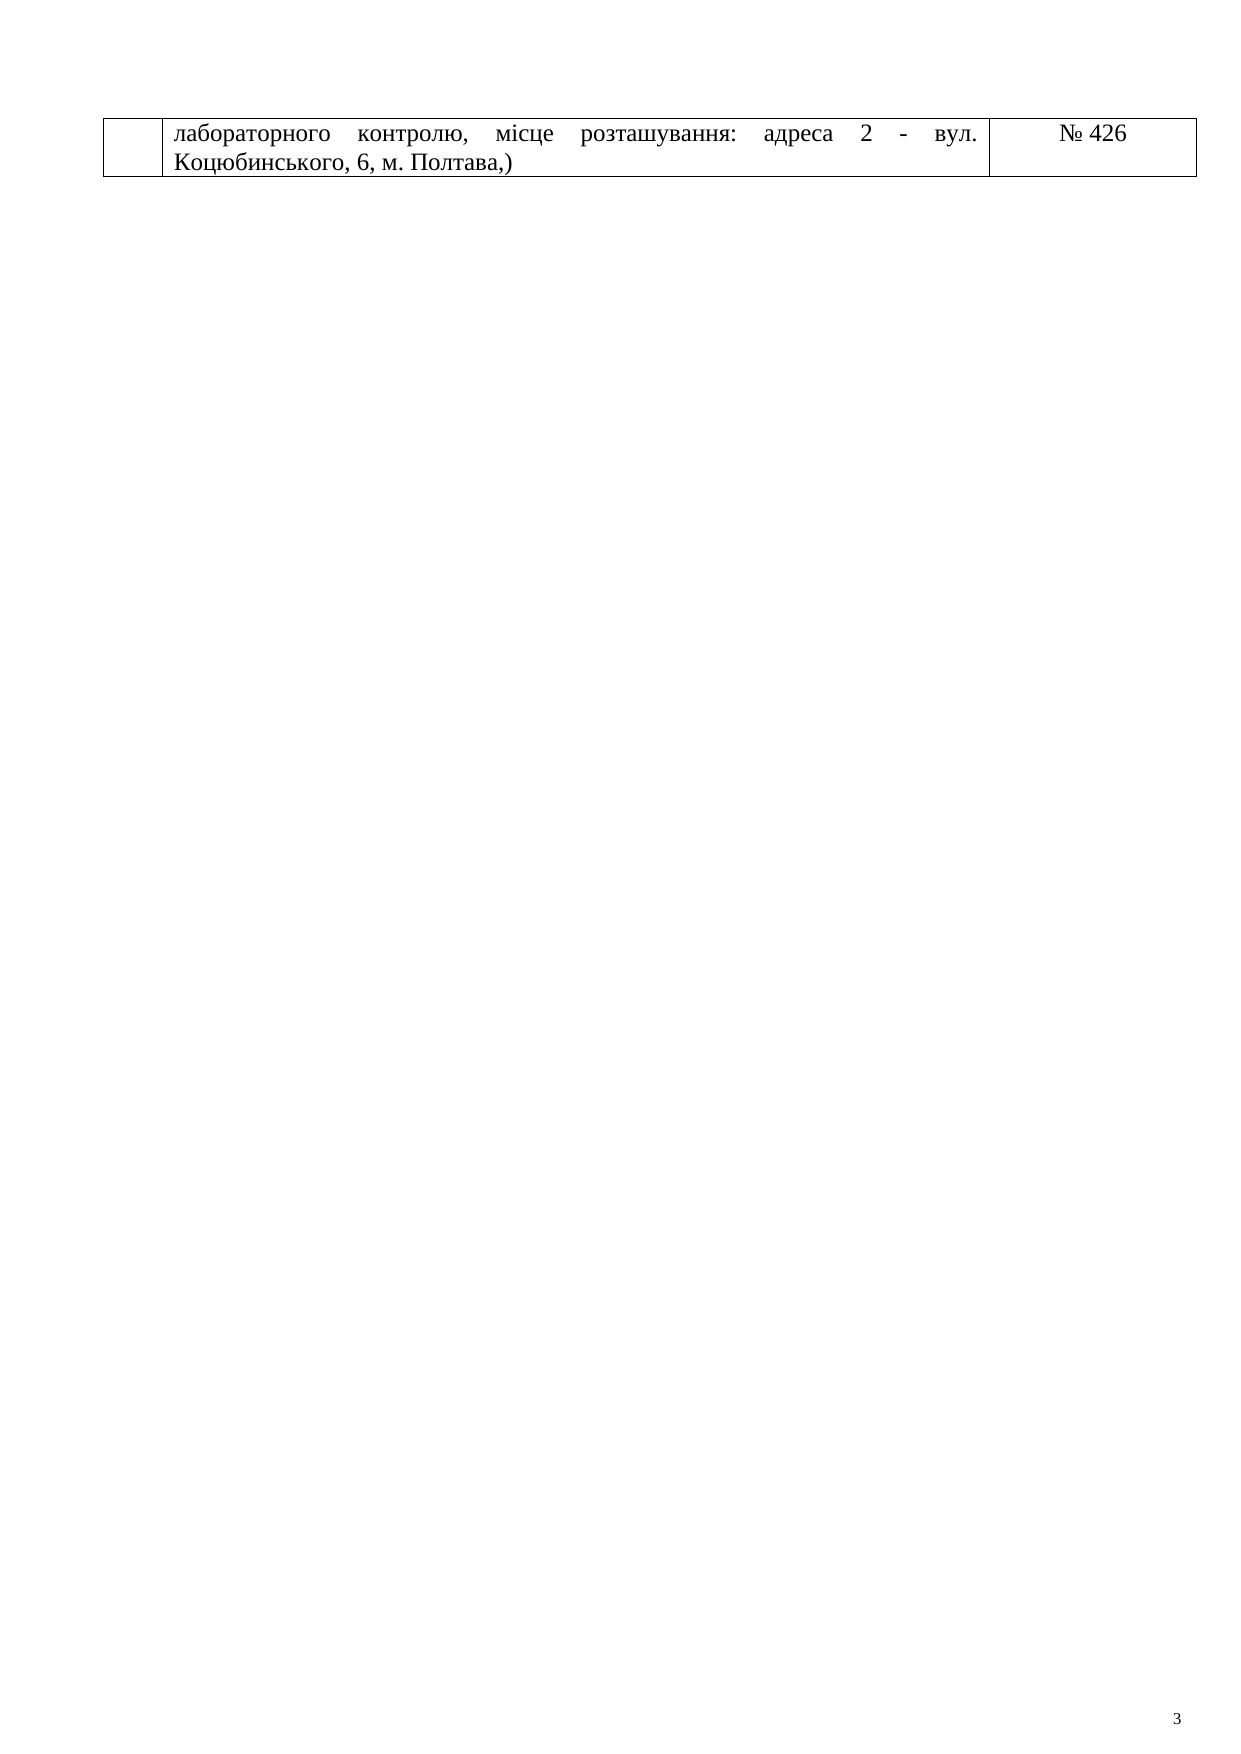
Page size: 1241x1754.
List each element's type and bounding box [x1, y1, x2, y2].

table_cell [163, 119, 989, 176]
table_cell [990, 119, 1196, 176]
table_cell [104, 119, 162, 176]
